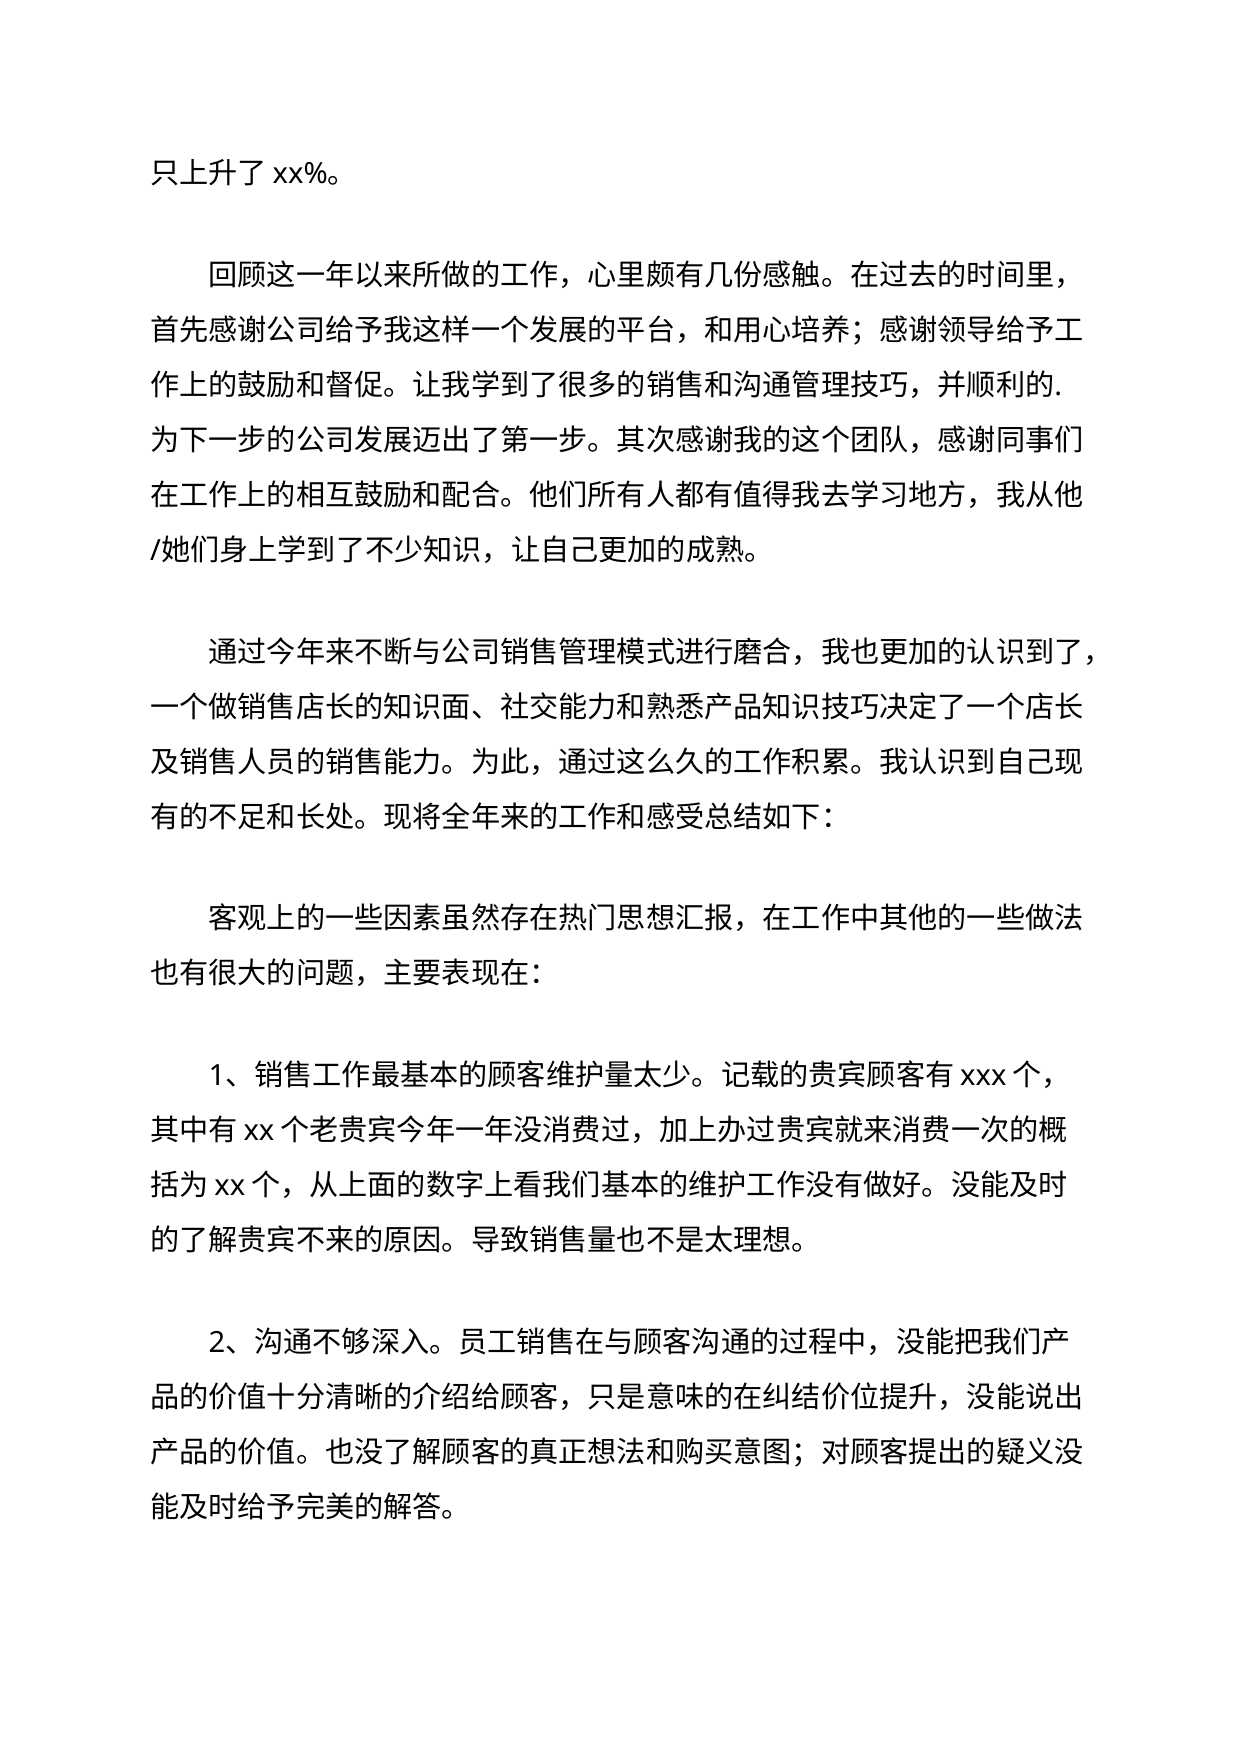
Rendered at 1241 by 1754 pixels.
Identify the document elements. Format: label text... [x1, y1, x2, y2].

text 通过今年来不断与公司销售管理模式进行磨合，我也更加的认识到了，一个做销售店长的知识面、社交能力和熟悉产品知识技巧决定了一个店长及销售人员的销售能力。为此，通过这么久的工作积累。我认识到自己现有的不足和长处。现将全年来的工作和感受总结如下： [150, 628, 1090, 836]
text 客观上的一些因素虽然存在热门思想汇报，在工作中其他的一些做法也有很大的问题，主要表现在： [150, 895, 1090, 992]
text 回顾这一年以来所做的工作，心里颇有几份感触。在过去的时间里，首先感谢公司给予我这样一个发展的平台，和用心培养；感谢领导给予工作上的鼓励和督促。让我学到了很多的销售和沟通管理技巧，并顺利的.为下一步的公司发展迈出了第一步。其次感谢我的这个团队，感谢同事们在工作上的相互鼓励和配合。他们所有人都有值得我去学习地方，我从他/她们身上学到了不少知识，让自己更加的成熟。 [150, 252, 1090, 569]
text 2、沟通不够深入。员工销售在与顾客沟通的过程中，没能把我们产品的价值十分清晰的介绍给顾客，只是意味的在纠结价位提升，没能说出产品的价值。也没了解顾客的真正想法和购买意图；对顾客提出的疑义没能及时给予完美的解答。 [150, 1318, 1090, 1526]
text 1、销售工作最基本的顾客维护量太少。记载的贵宾顾客有xxx个，其中有xx个老贵宾今年一年没消费过，加上办过贵宾就来消费一次的概括为xx个，从上面的数字上看我们基本的维护工作没有做好。没能及时的了解贵宾不来的原因。导致销售量也不是太理想。 [150, 1052, 1090, 1259]
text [150, 150, 1090, 192]
